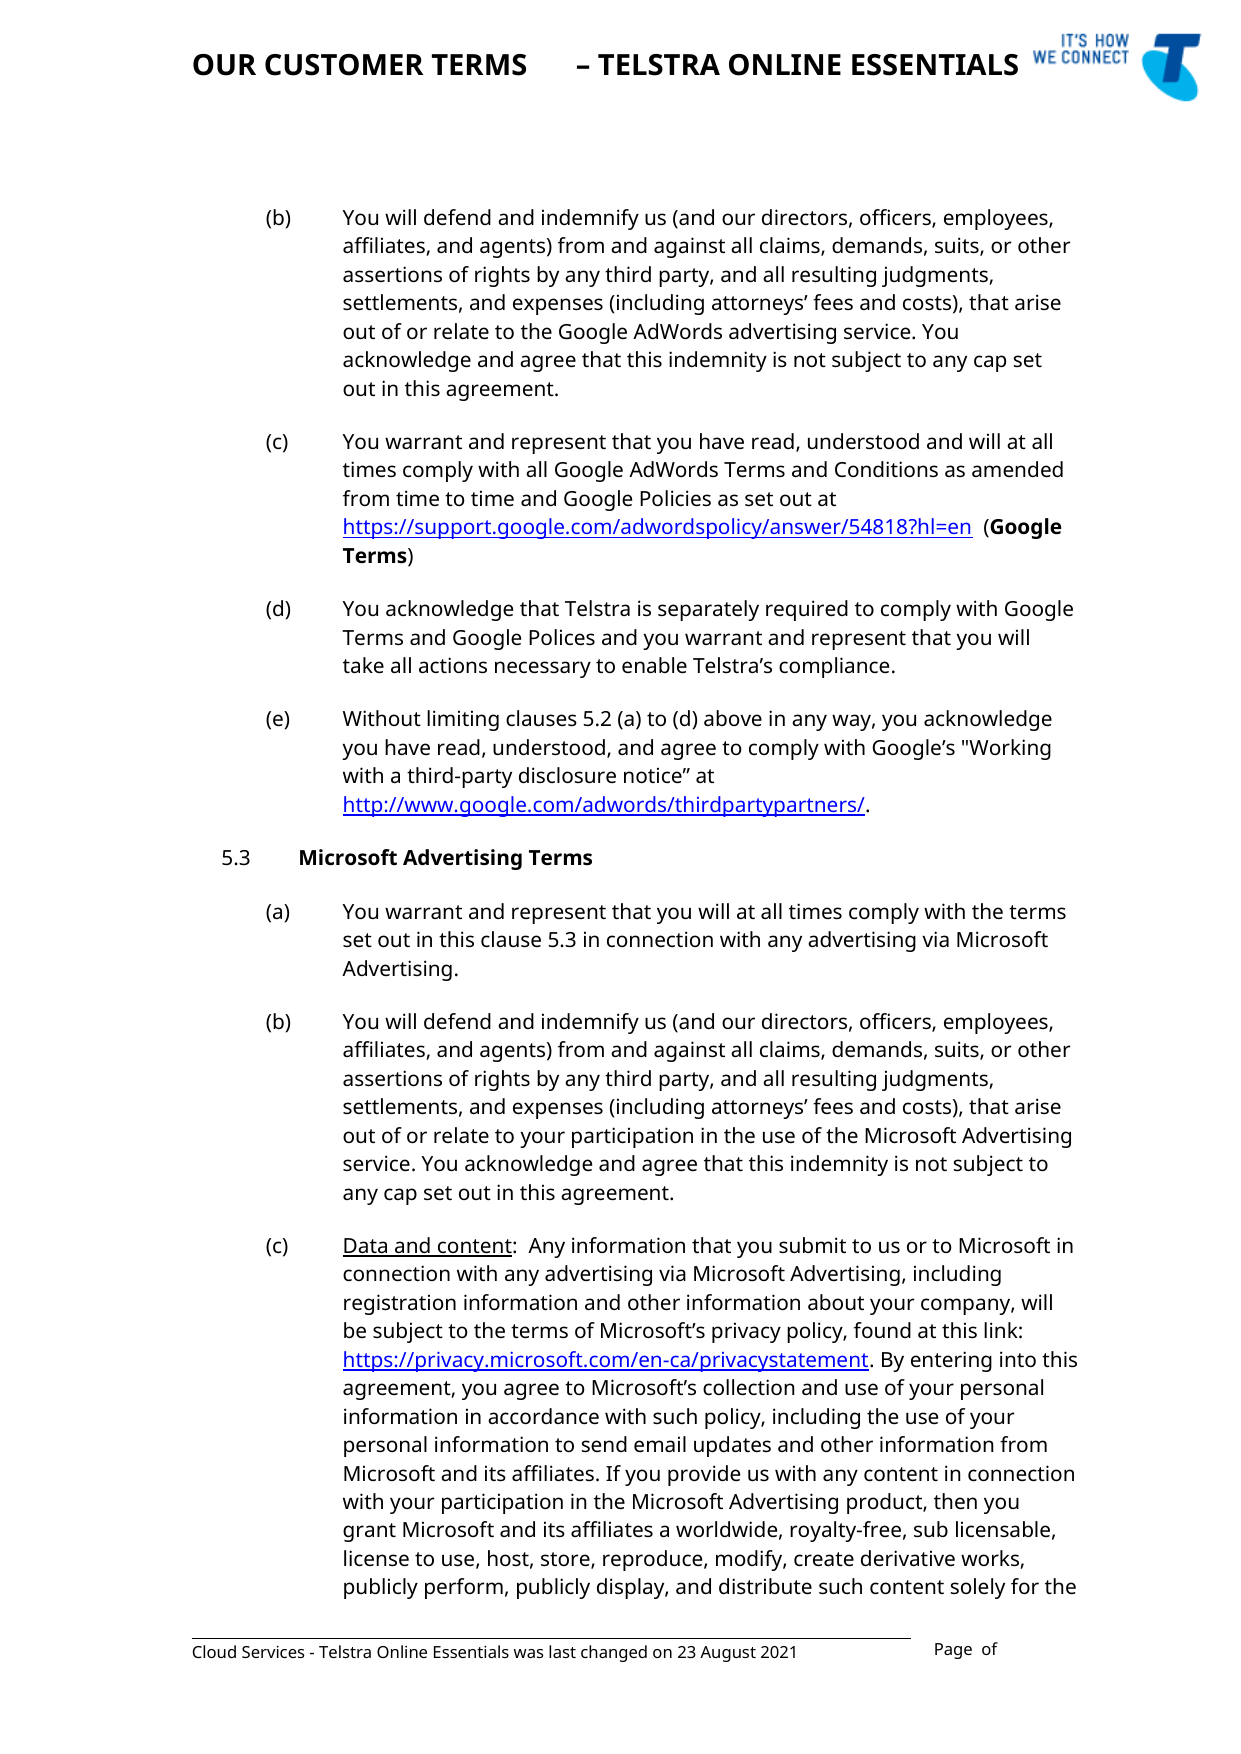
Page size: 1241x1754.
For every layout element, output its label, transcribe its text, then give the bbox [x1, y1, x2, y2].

subtitle You will defend and indemnify us (and our directors, officers, employees, affiliates, and agents) from and against all claims, demands, suits, or other assertions of rights by any third party, and all resulting judgments, settlements, and expenses (including attorneys’ fees and costs), that arise out of or relate to your participation in the use of the Microsoft Advertising service. You acknowledge and agree that this indemnity is not subject to any cap set out in this agreement. [266, 1007, 1078, 1206]
subtitle Microsoft Advertising Terms [221, 843, 1078, 872]
subtitle You acknowledge that Telstra is separately required to comply with Google Terms and Google Polices and you warrant and represent that you will take all actions necessary to enable Telstra’s compliance. [266, 594, 1078, 679]
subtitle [266, 1231, 1078, 1601]
picture [1030, 29, 1203, 104]
subtitle You warrant and represent that you will at all times comply with the terms set out in this clause 5.3 in connection with any advertising via Microsoft Advertising. [266, 897, 1078, 982]
subtitle Without limiting clauses 5.2 (a) to (d) above in any way, you acknowledge you have read, understood, and agree to comply with Google’s "Working with a third-party disclosure notice” at http://www.google.com/adwords/thirdpartypartners/. [266, 704, 1078, 818]
subtitle You warrant and represent that you have read, understood and will at all times comply with all Google AdWords Terms and Conditions as amended from time to time and Google Policies as set out at https://support.google.com/adwordspolicy/answer/54818?hl=en (Google Terms) [266, 427, 1078, 569]
subtitle You will defend and indemnify us (and our directors, officers, employees, affiliates, and agents) from and against all claims, demands, suits, or other assertions of rights by any third party, and all resulting judgments, settlements, and expenses (including attorneys’ fees and costs), that arise out of or relate to the Google AdWords advertising service. You acknowledge and agree that this indemnity is not subject to any cap set out in this agreement. [266, 203, 1078, 402]
